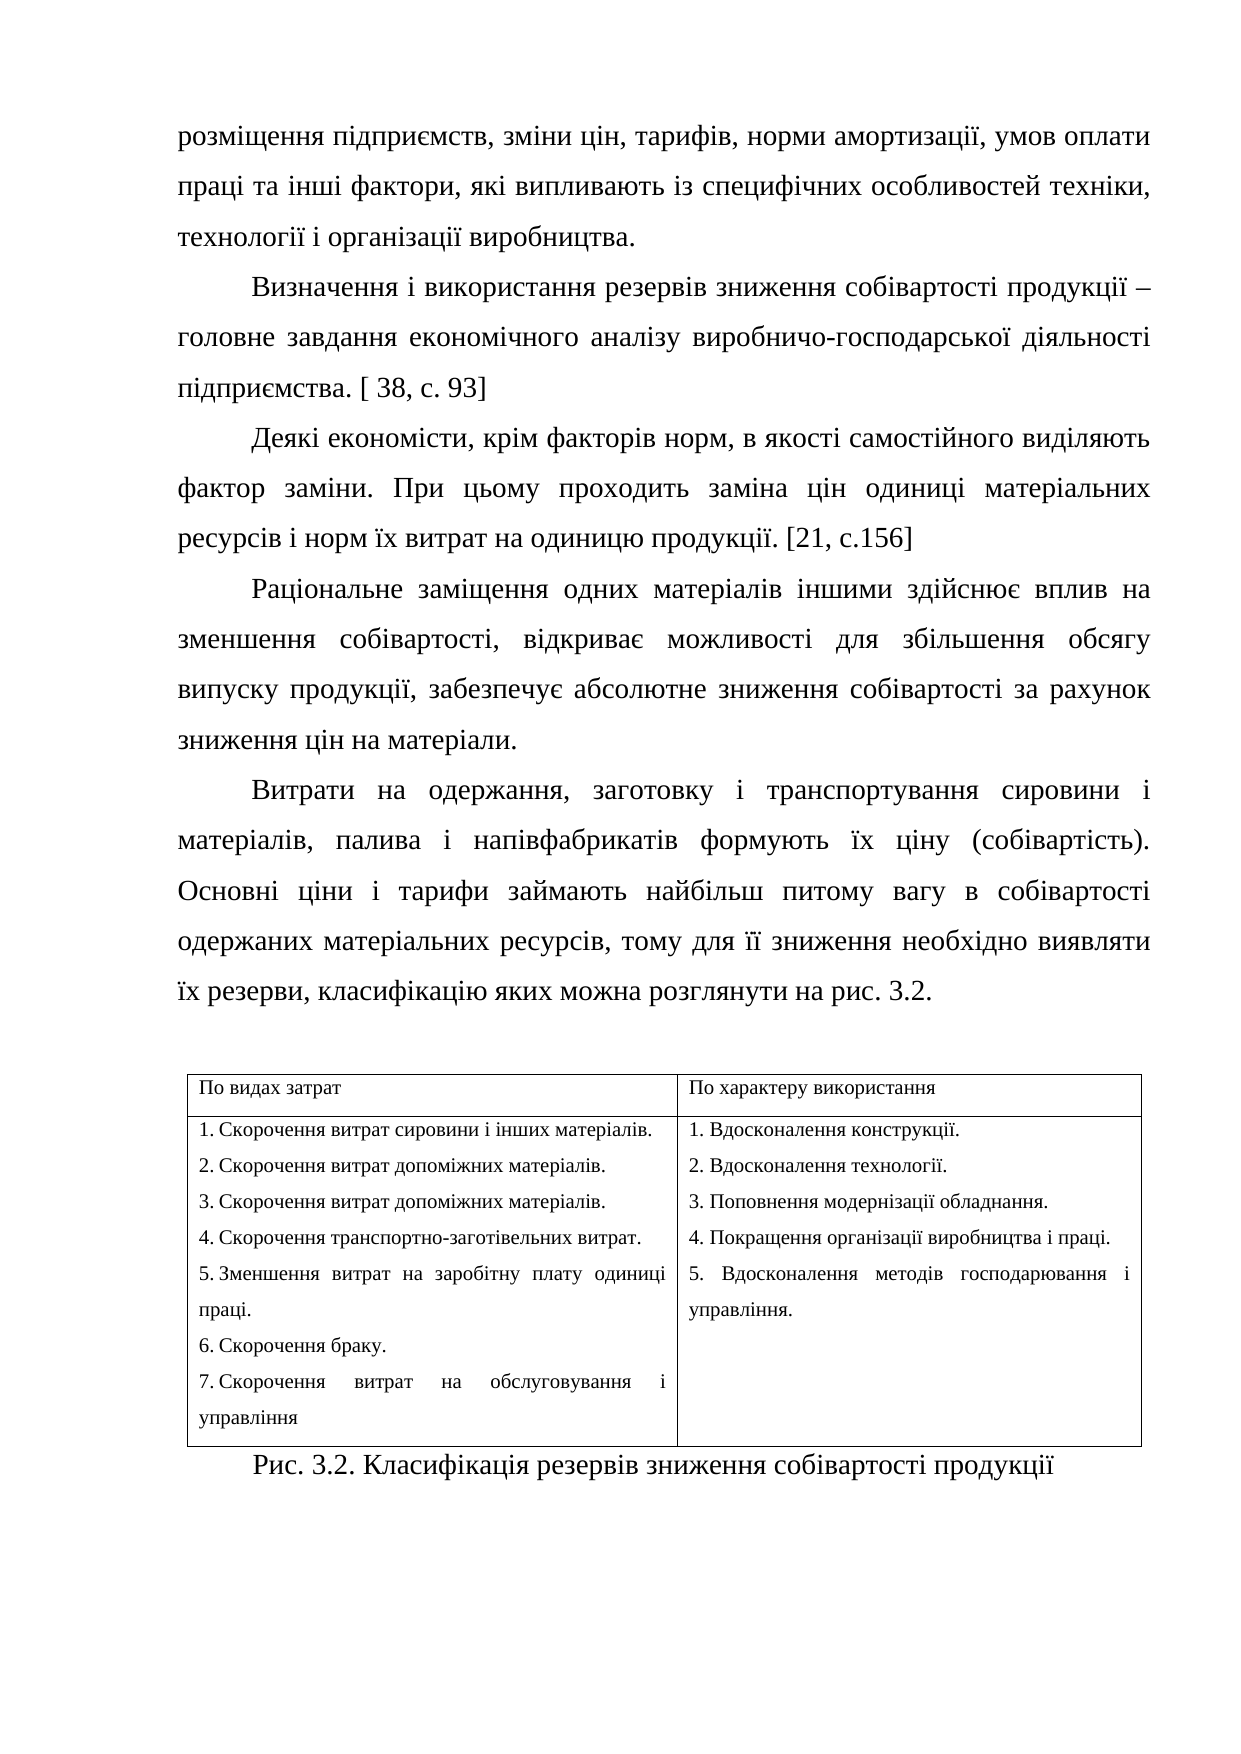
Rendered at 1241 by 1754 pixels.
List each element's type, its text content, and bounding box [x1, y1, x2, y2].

table_cell Скорочення витрат сировини і інших матеріалів. Скорочення витрат допоміжних матеріалів. Скорочення витрат допоміжних матеріалів. Скорочення транспортно-заготівельних витрат. Зменшення витрат на заробітну плату одиниці праці. Скорочення браку. Скорочення витрат на обслуговування і управління [188, 1117, 677, 1446]
subtitle Рис. 3.2. Класифікація резервів зниження собівартості продукції [177, 1447, 1152, 1481]
text Витрати на одержання, заготовку і транспортування сировини і матеріалів, палива і напівфабрикатів формують їх ціну (собівартість). Основні ціни і тарифи займають найбільш питому вагу в собівартості одержаних матеріальних ресурсів, тому для її зниження необхідно виявляти їх резерви, класифікацію яких можна розглянути на рис. 3.2. [177, 772, 1152, 1007]
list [177, 118, 1152, 252]
text Деякі економісти, крім факторів норм, в якості самостійного виділяють фактор заміни. При цьому проходить заміна цін одиниці матеріальних ресурсів і норм їх витрат на одиницю продукції. [21, с.156] [177, 420, 1152, 554]
table_header По характеру використання [678, 1075, 1141, 1116]
table_cell 1. Вдосконалення конструкції. 2. Вдосконалення технології. 3. Поповнення модернізації обладнання. 4. Покращення організації виробництва і праці. 5. Вдосконалення методів господарювання і управління. [678, 1117, 1141, 1446]
text Визначення і використання резервів зниження собівартості продукції – головне завдання економічного аналізу виробничо-господарської діяльності підприємства. [ 38, с. 93] [177, 269, 1152, 403]
table_header По видах затрат [188, 1075, 677, 1116]
text Раціональне заміщення одних матеріалів іншими здійснює вплив на зменшення собівартості, відкриває можливості для збільшення обсягу випуску продукції, забезпечує абсолютне зниження собівартості за рахунок зниження цін на матеріали. [177, 571, 1152, 755]
